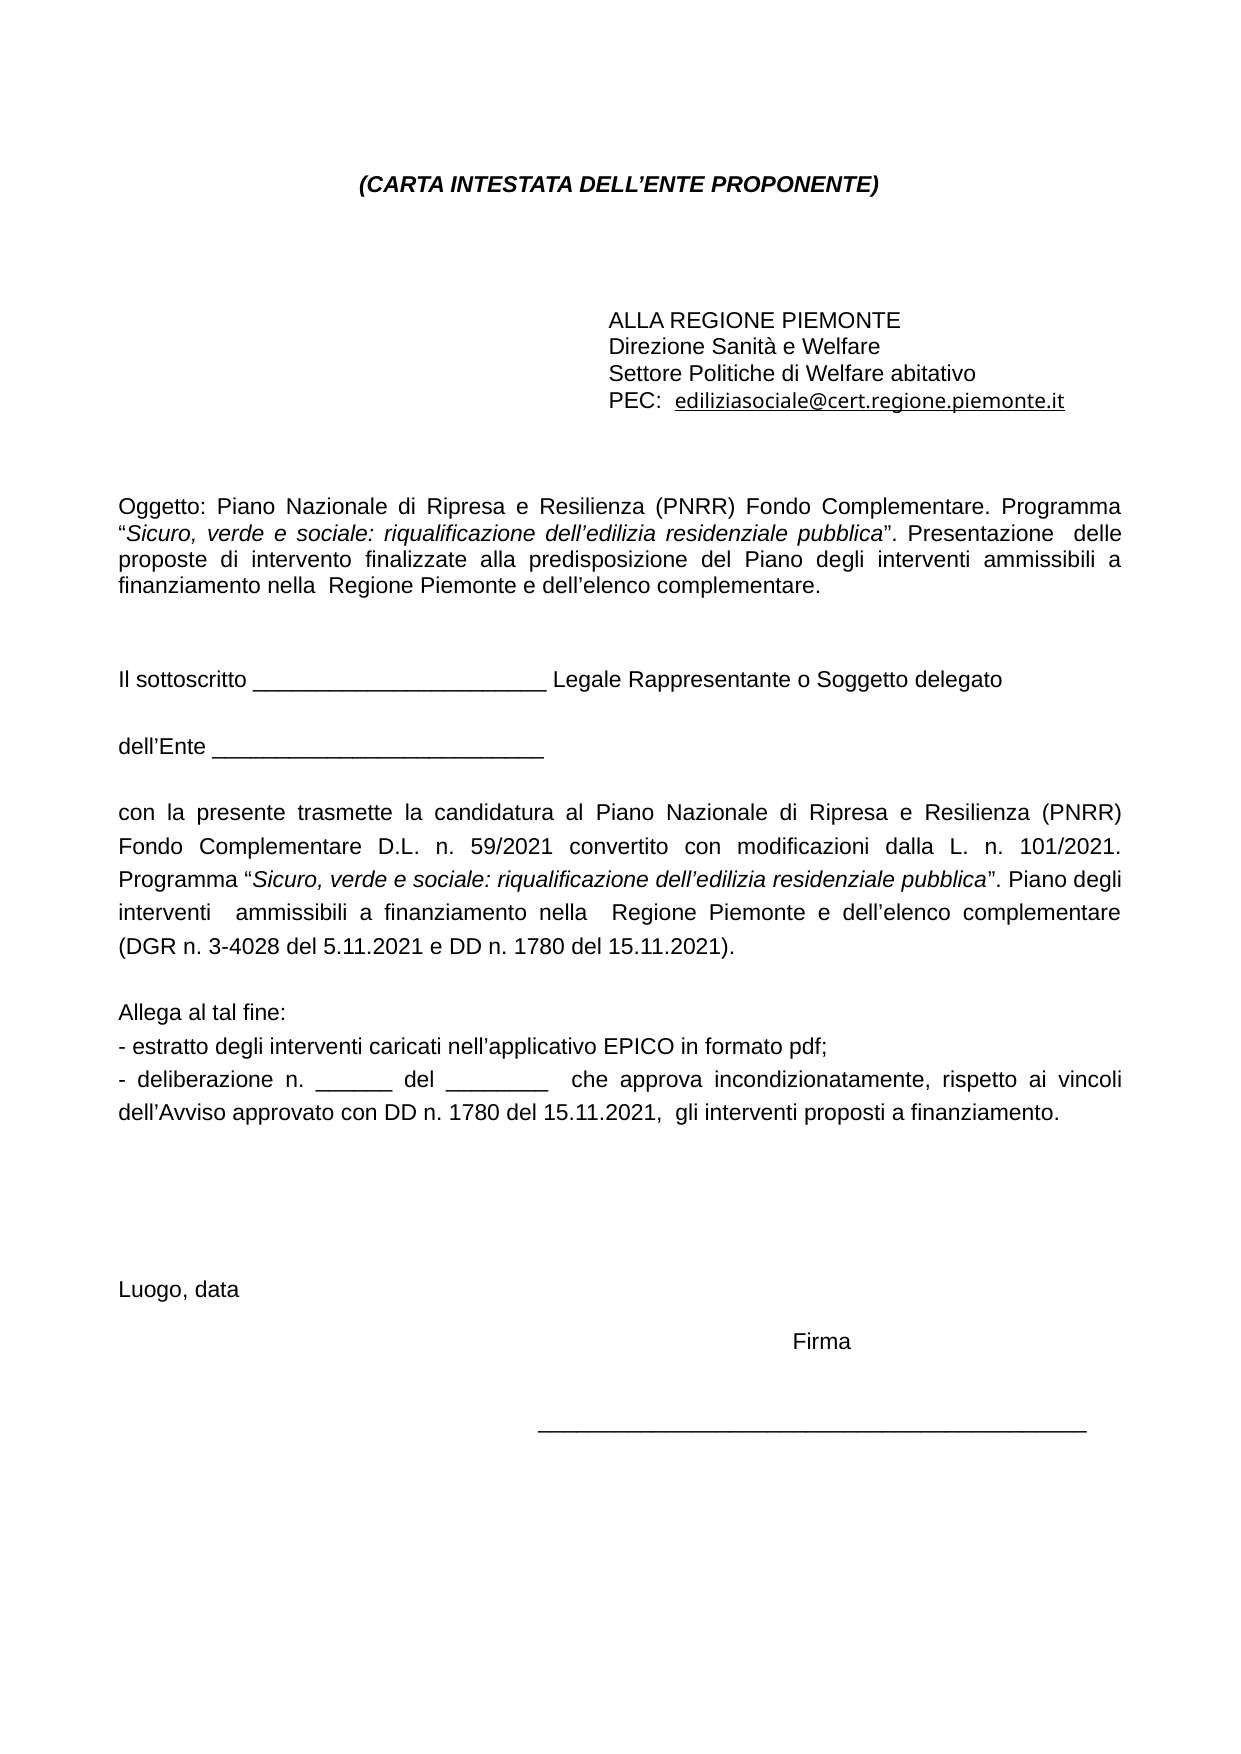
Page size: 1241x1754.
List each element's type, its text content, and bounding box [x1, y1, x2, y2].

text Il sottoscritto _______________________ Legale Rappresentante o Soggetto delegato [118, 661, 1122, 694]
text - estratto degli interventi caricati nell’applicativo EPICO in formato pdf; [118, 1027, 1122, 1061]
text Firma [546, 1328, 1097, 1355]
text dell’Ente __________________________ [118, 727, 1122, 761]
text Oggetto: Piano Nazionale di Ripresa e Resilienza (PNRR) Fondo Complementare. Programma “Sicuro, verde e sociale: riqualificazione dell’edilizia residenziale pubblica”. Presentazione delle proposte di intervento finalizzate alla predisposizione del Piano degli interventi ammissibili a finanziamento nella Regione Piemonte e dell’elenco complementare. [118, 493, 1122, 599]
text PEC: ediliziasociale@cert.regione.piemonte.it [608, 386, 1122, 414]
text ALLA REGIONE PIEMONTE [608, 307, 1122, 333]
text Allega al tal fine: [118, 994, 1122, 1027]
text Direzione Sanità e Welfare [608, 333, 1122, 359]
text Settore Politiche di Welfare abitativo [608, 359, 1122, 386]
text con la presente trasmette la candidatura al Piano Nazionale di Ripresa e Resilienza (PNRR) Fondo Complementare D.L. n. 59/2021 convertito con modificazioni dalla L. n. 101/2021. Programma “Sicuro, verde e sociale: riqualificazione dell’edilizia residenziale pubblica”. Piano degli interventi ammissibili a finanziamento nella Regione Piemonte e dell’elenco complementare (DGR n. 3-4028 del 5.11.2021 e DD n. 1780 del 15.11.2021). [118, 794, 1122, 961]
text Luogo, data [118, 1276, 1122, 1302]
text - deliberazione n. ______ del ________ che approva incondizionatamente, rispetto ai vincoli dell’Avviso approvato con DD n. 1780 del 15.11.2021, gli interventi proposti a finanziamento. [118, 1061, 1122, 1127]
text ___________________________________________ [502, 1407, 1122, 1434]
text (CARTA INTESTATA DELL’ENTE PROPONENTE) [118, 171, 1122, 197]
